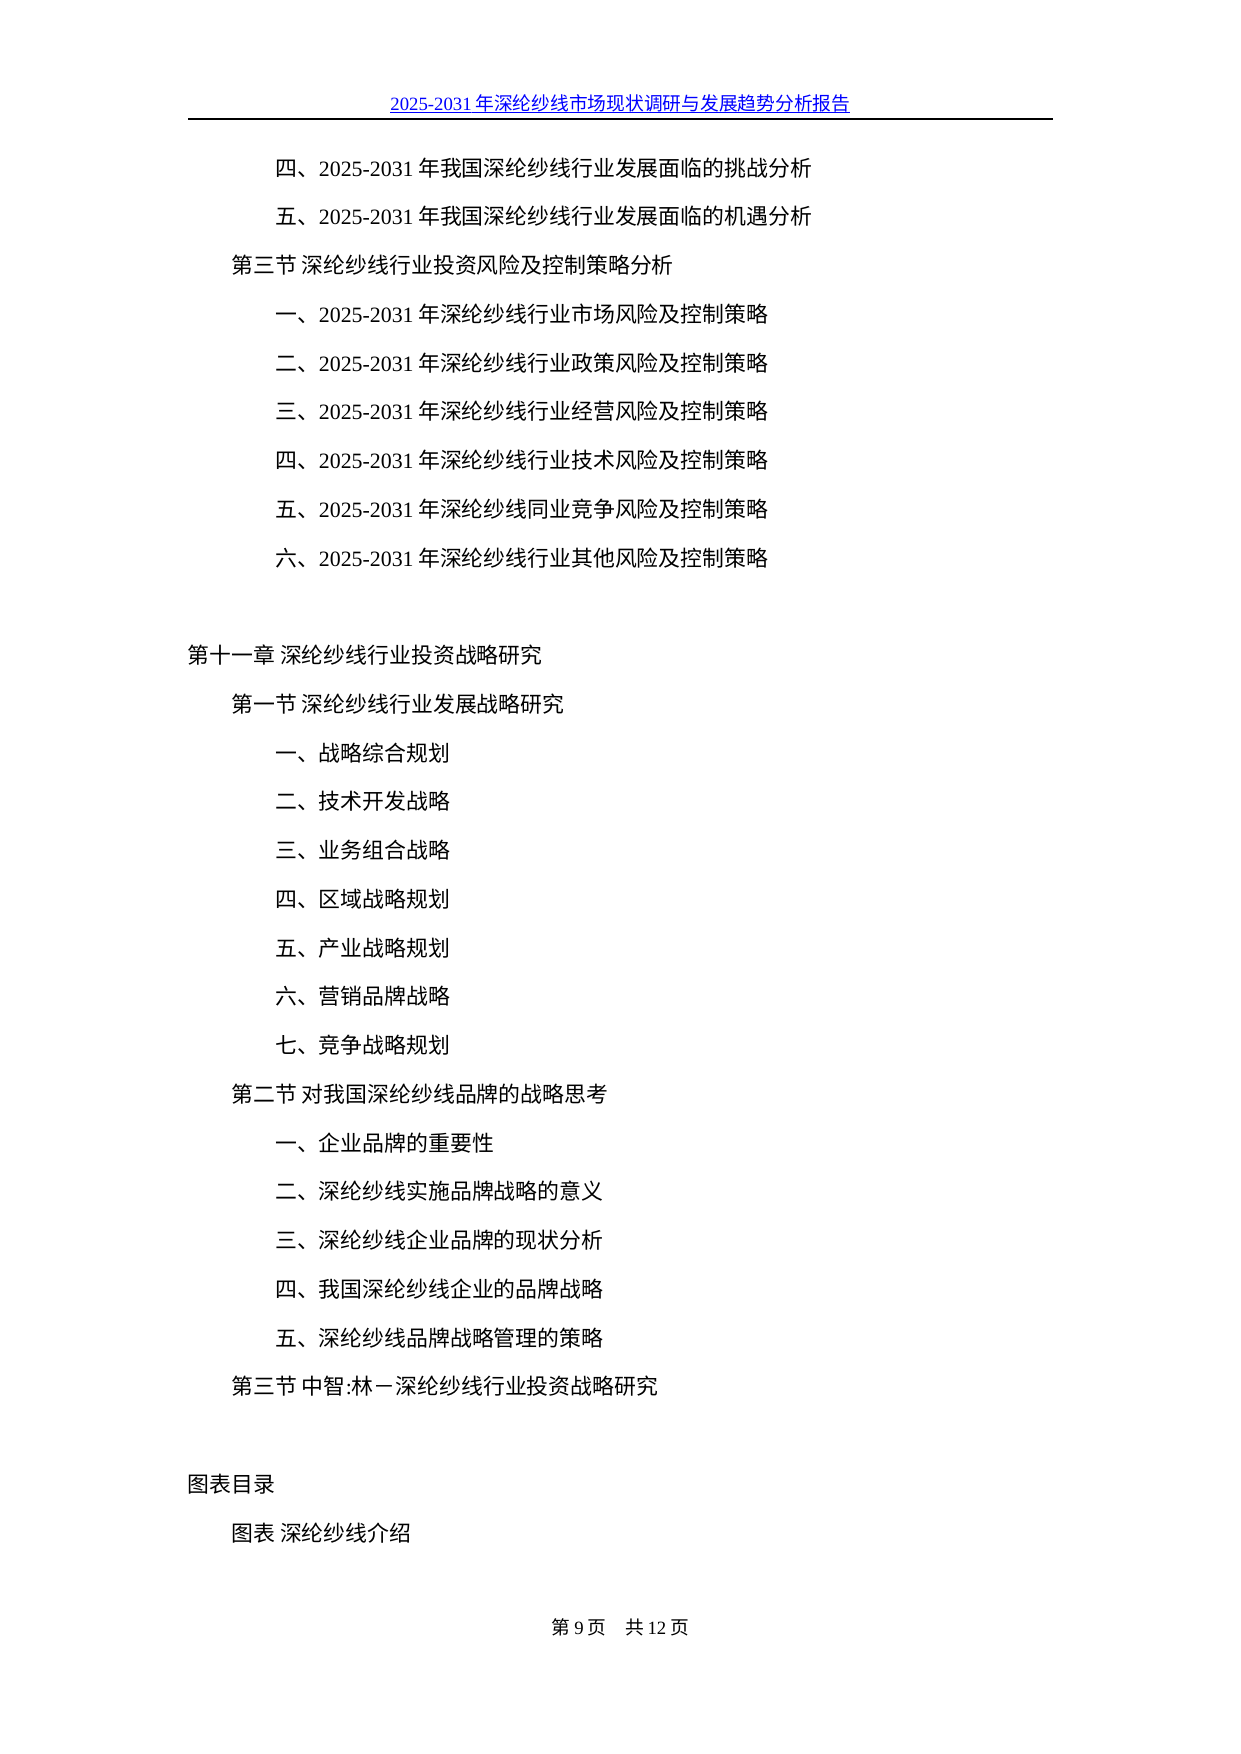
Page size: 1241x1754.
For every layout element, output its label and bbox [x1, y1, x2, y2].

text [187, 150, 1053, 1548]
